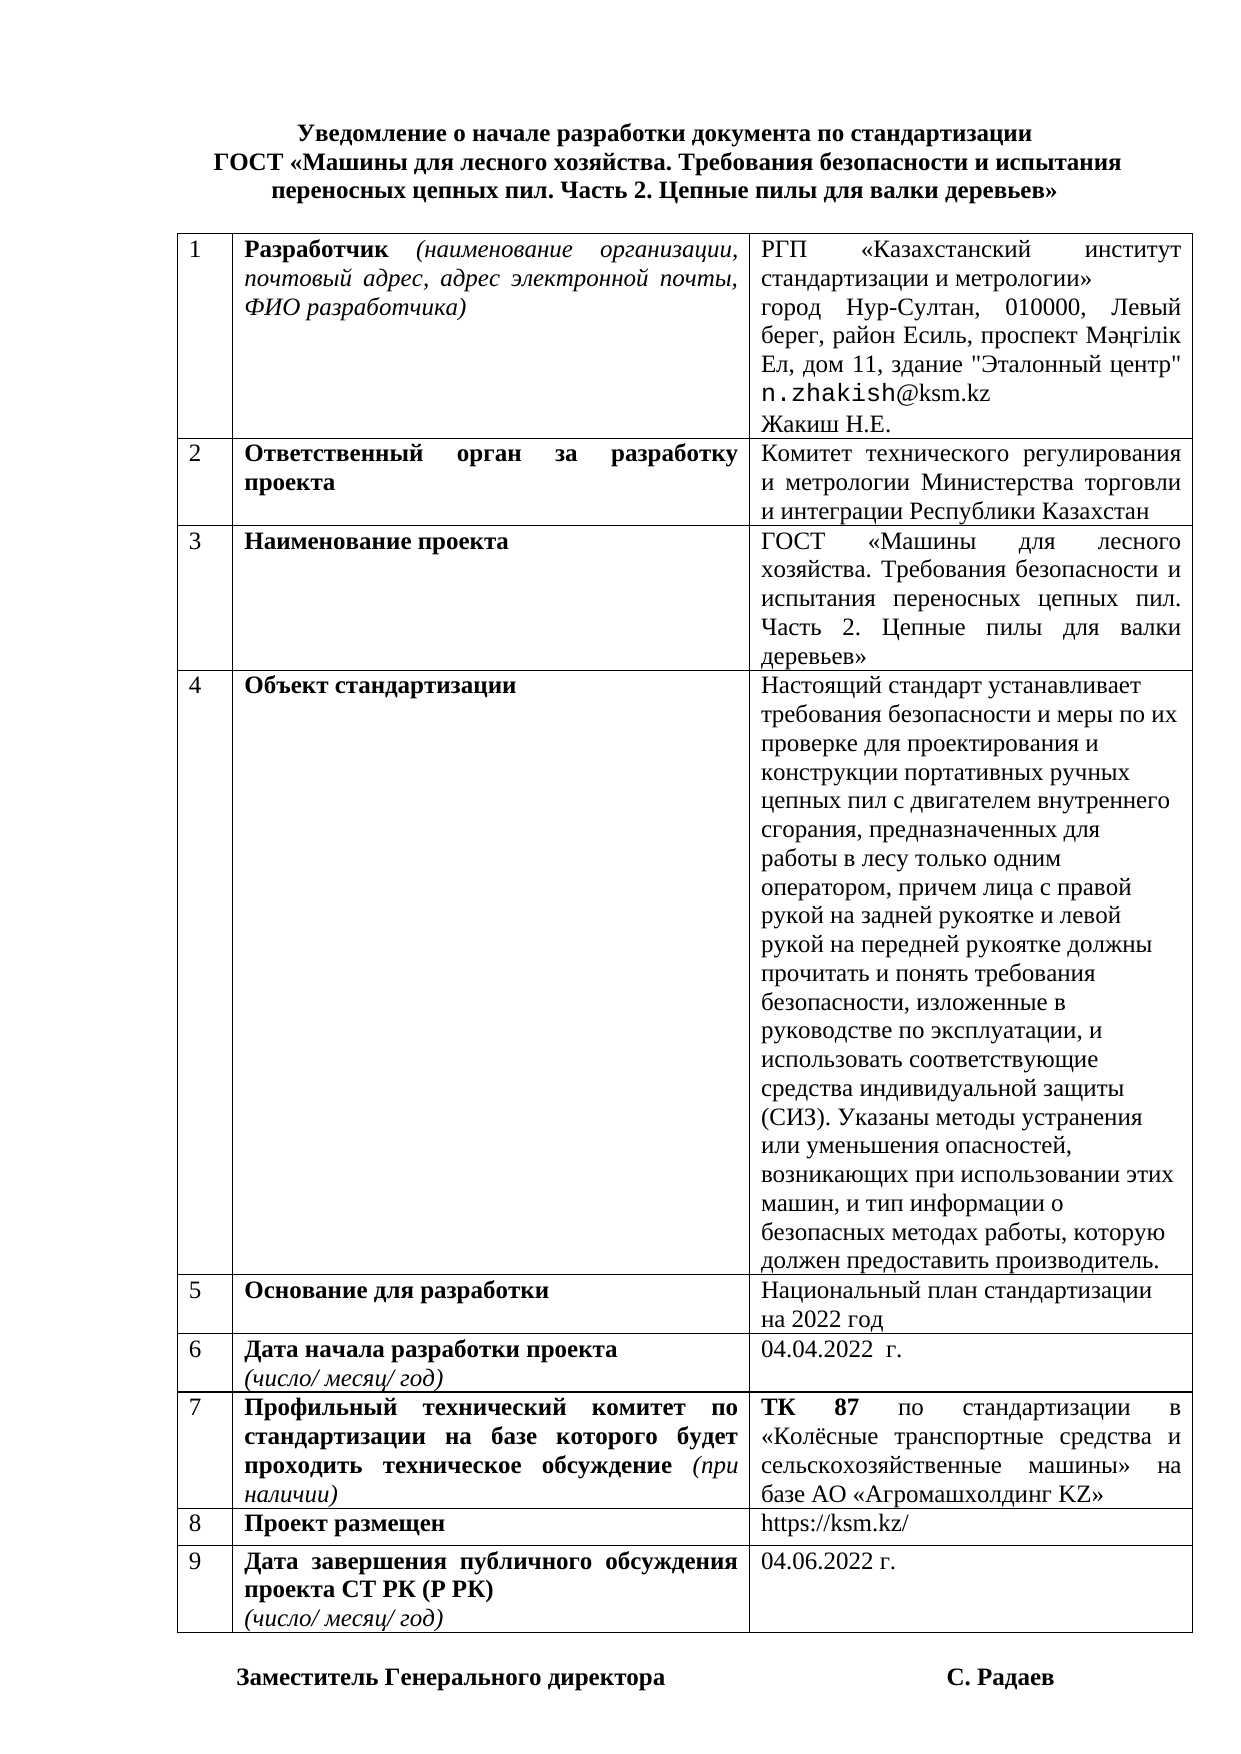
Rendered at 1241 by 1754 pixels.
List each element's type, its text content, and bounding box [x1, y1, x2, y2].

table_cell 9 [178, 1546, 232, 1632]
table_cell Основание для разработки [233, 1275, 749, 1333]
table_cell 04.04.2022 г. [750, 1334, 1192, 1391]
table_cell Комитет технического регулирования и метрологии Министерства торговли и интеграции Республики Казахстан [750, 439, 1192, 525]
table_cell Наименование проекта [233, 526, 749, 669]
table_cell Национальный план стандартизации на 2022 год [750, 1275, 1192, 1333]
text Уведомление о начале разработки документа по стандартизации [177, 118, 1152, 147]
table_cell 7 [178, 1393, 232, 1507]
table_cell ГОСТ «Машины для лесного хозяйства. Требования безопасности и испытания переносных цепных пил. Часть 2. Цепные пилы для валки деревьев» [750, 526, 1192, 669]
table_cell 3 [178, 526, 232, 669]
table_cell Проект размещен [233, 1509, 749, 1545]
table_header Разработчик (наименование организации, почтовый адрес, адрес электронной почты, ФИО разработчика) [233, 234, 749, 437]
table_cell Профильный технический комитет по стандартизации на базе которого будет проходить техническое обсуждение (при наличии) [233, 1393, 749, 1507]
table_cell Ответственный орган за разработку проекта [233, 439, 749, 525]
table_cell ТК 87 по стандартизации в «Колёсные транспортные средства и сельскохозяйственные машины» на базе АО «Агромашхолдинг KZ» [750, 1393, 1192, 1507]
table_cell Дата начала разработки проекта (число/ месяц/ год) [233, 1334, 749, 1391]
table_header 1 [178, 234, 232, 437]
table_cell 2 [178, 439, 232, 525]
text ГОСТ «Машины для лесного хозяйства. Требования безопасности и испытания переносных цепных пил. Часть 2. Цепные пилы для валки деревьев» [177, 147, 1152, 204]
text Заместитель Генерального директора С. Радаев [177, 1662, 1152, 1691]
table_header РГП «Казахстанский институт стандартизации и метрологии» город Нур-Султан, 010000, Левый берег, район Есиль, проспект Мәңгілік Ел, дом 11, здание "Эталонный центр" n.zhakish@ksm.kz Жакиш Н.Е. [750, 234, 1192, 437]
table_cell 8 [178, 1509, 232, 1545]
table_cell 6 [178, 1334, 232, 1391]
table_cell 4 [178, 671, 232, 1274]
table_cell 04.06.2022 г. [750, 1546, 1192, 1632]
table_cell Дата завершения публичного обсуждения проекта СТ РК (Р РК) (число/ месяц/ год) [233, 1546, 749, 1632]
table_cell https://ksm.kz/ [750, 1509, 1192, 1545]
table_cell Настоящий стандарт устанавливает требования безопасности и меры по их проверке для проектирования и конструкции портативных ручных цепных пил с двигателем внутреннего сгорания, предназначенных для работы в лесу только одним оператором, причем лица с правой рукой на задней рукоятке и левой рукой на передней рукоятке должны прочитать и понять требования безопасности, изложенные в руководстве по эксплуатации, и использовать соответствующие средства индивидуальной защиты (СИЗ). Указаны методы устранения или уменьшения опасностей, возникающих при использовании этих машин, и тип информации о безопасных методах работы, которую должен предоставить производитель. [750, 671, 1192, 1274]
table_cell Объект стандартизации [233, 671, 749, 1274]
table_cell 5 [178, 1275, 232, 1333]
